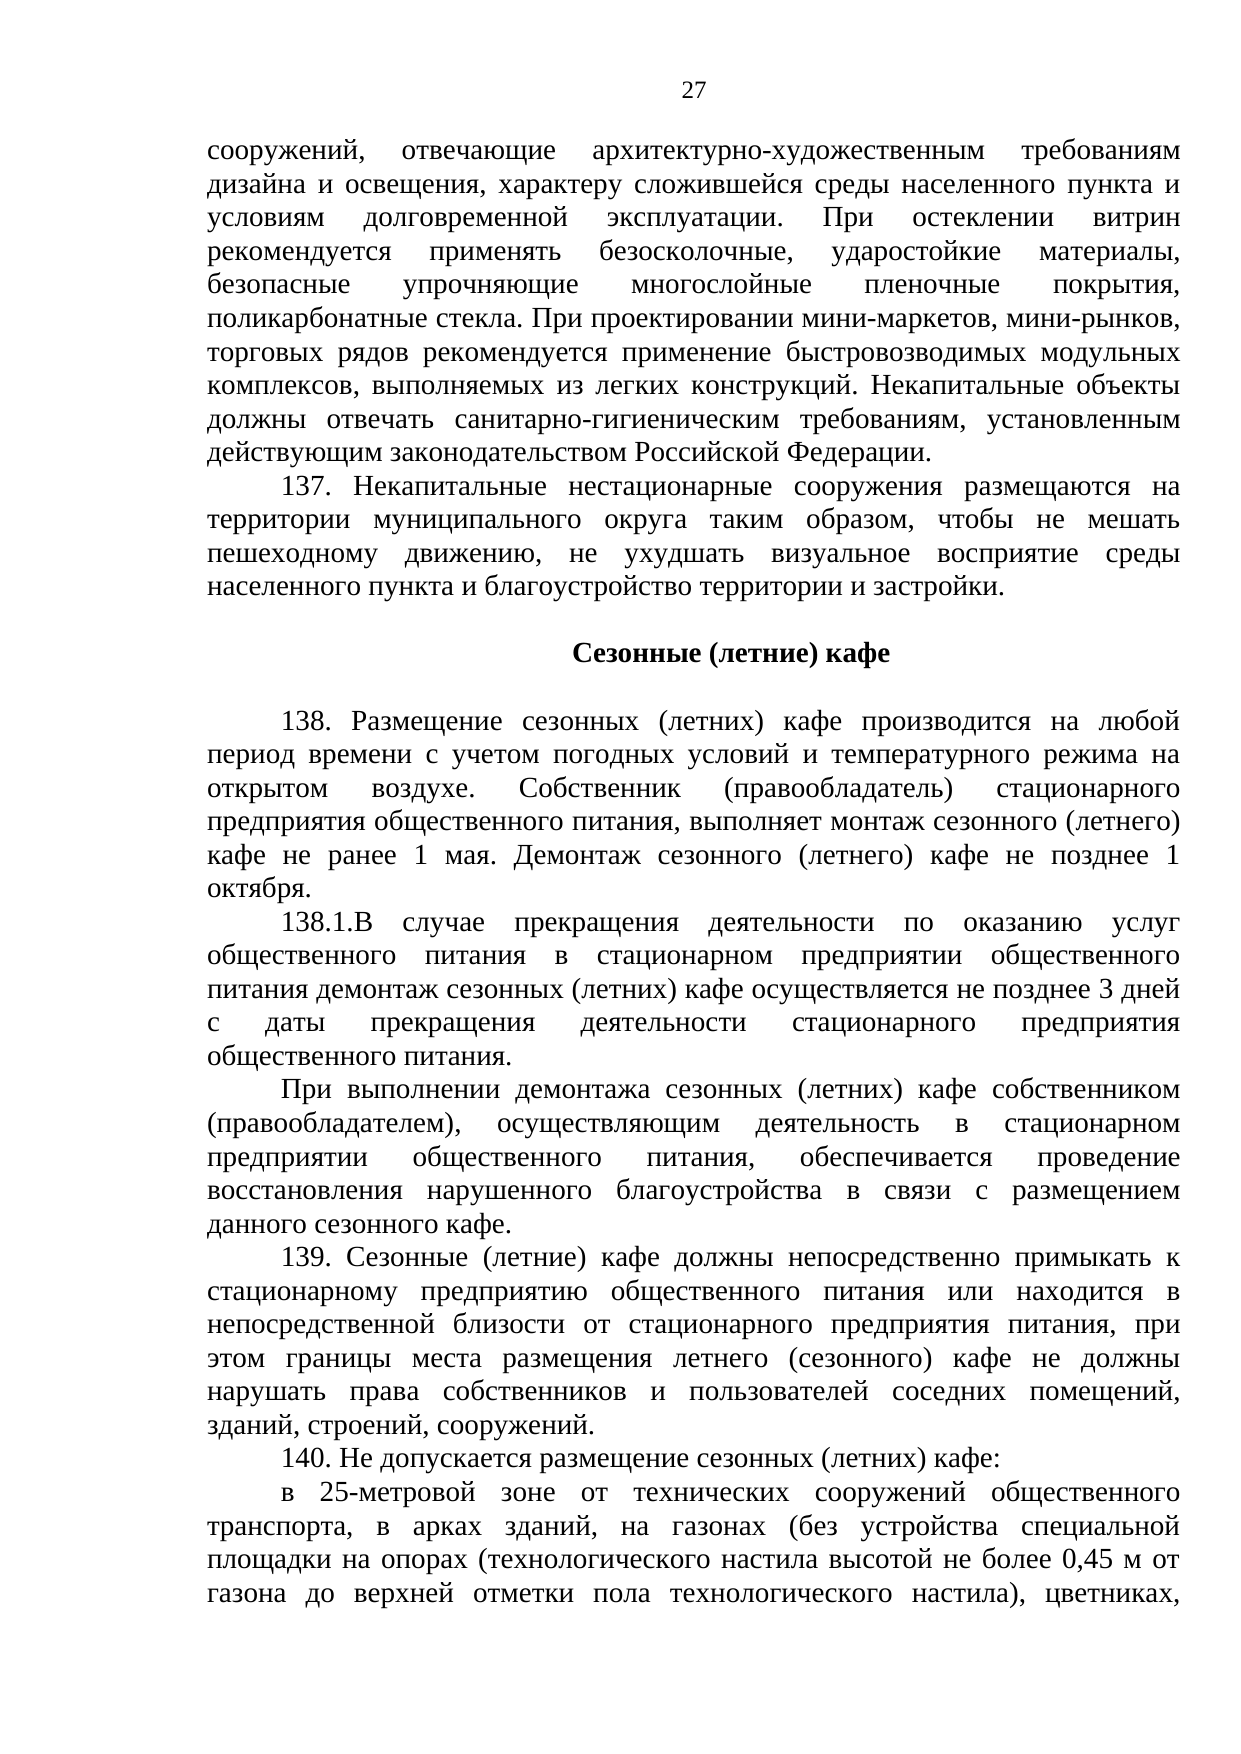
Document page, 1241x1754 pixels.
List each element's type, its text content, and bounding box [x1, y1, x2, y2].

list 138.1.В случае прекращения деятельности по оказанию услуг общественного питания в стационарном предприятии общественного питания демонтаж сезонных (летних) кафе осуществляется не позднее 3 дней с даты прекращения деятельности стационарного предприятия общественного питания. [207, 904, 1181, 1072]
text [207, 132, 1181, 468]
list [207, 1474, 1181, 1608]
list При выполнении демонтажа сезонных (летних) кафе собственником (правообладателем), осуществляющим деятельность в стационарном предприятии общественного питания, обеспечивается проведение восстановления нарушенного благоустройства в связи с размещением данного сезонного кафе. [207, 1072, 1181, 1239]
list 139. Сезонные (летние) кафе должны непосредственно примыкать к стационарному предприятию общественного питания или находится в непосредственной близости от стационарного предприятия питания, при этом границы места размещения летнего (сезонного) кафе не должны нарушать права собственников и пользователей соседних помещений, зданий, строений, сооружений. [207, 1239, 1181, 1441]
list 137. Некапитальные нестационарные сооружения размещаются на территории муниципального округа таким образом, чтобы не мешать пешеходному движению, не ухудшать визуальное восприятие среды населенного пункта и благоустройство территории и застройки. [207, 468, 1181, 602]
list Сезонные (летние) кафе [207, 636, 1181, 669]
list 140. Не допускается размещение сезонных (летних) кафе: [207, 1441, 1181, 1474]
list 138. Размещение сезонных (летних) кафе производится на любой период времени с учетом погодных условий и температурного режима на открытом воздухе. Собственник (правообладатель) стационарного предприятия общественного питания, выполняет монтаж сезонного (летнего) кафе не ранее 1 мая. Демонтаж сезонного (летнего) кафе не позднее 1 октября. [207, 703, 1181, 904]
